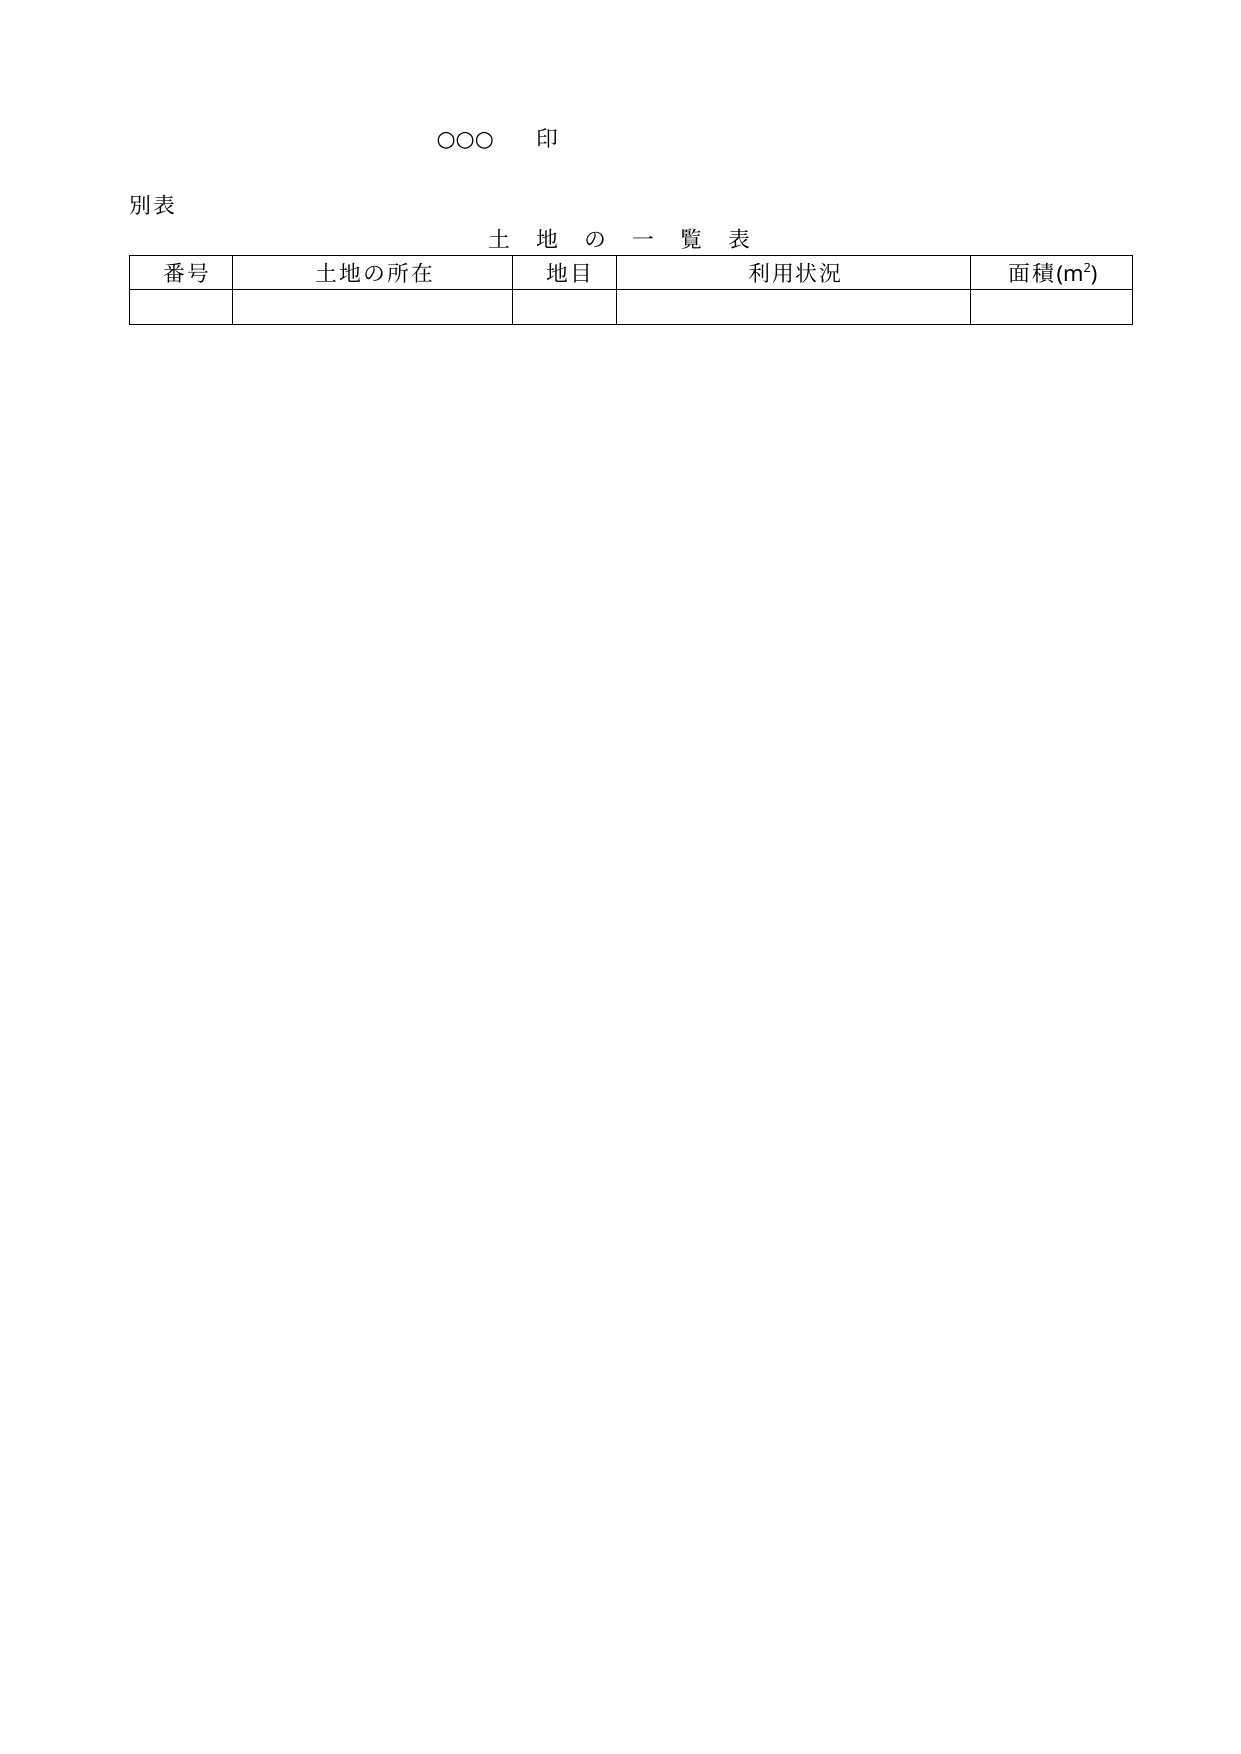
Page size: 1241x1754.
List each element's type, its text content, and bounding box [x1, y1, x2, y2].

table_header 面積(m2) [971, 256, 1132, 289]
table_cell [971, 290, 1132, 324]
table_header 地目 [513, 256, 616, 289]
table_header 利用状況 [617, 256, 970, 289]
text 別表 [129, 187, 1111, 221]
text 土 地 の 一 覧 表 [129, 221, 1111, 254]
text ○○○ 印 [129, 120, 1111, 153]
table_cell [617, 290, 970, 324]
table_header 番号 [130, 256, 232, 289]
table_cell [130, 290, 232, 324]
table_header 土地の所在 [233, 256, 512, 289]
table_cell [513, 290, 616, 324]
table_cell [233, 290, 512, 324]
